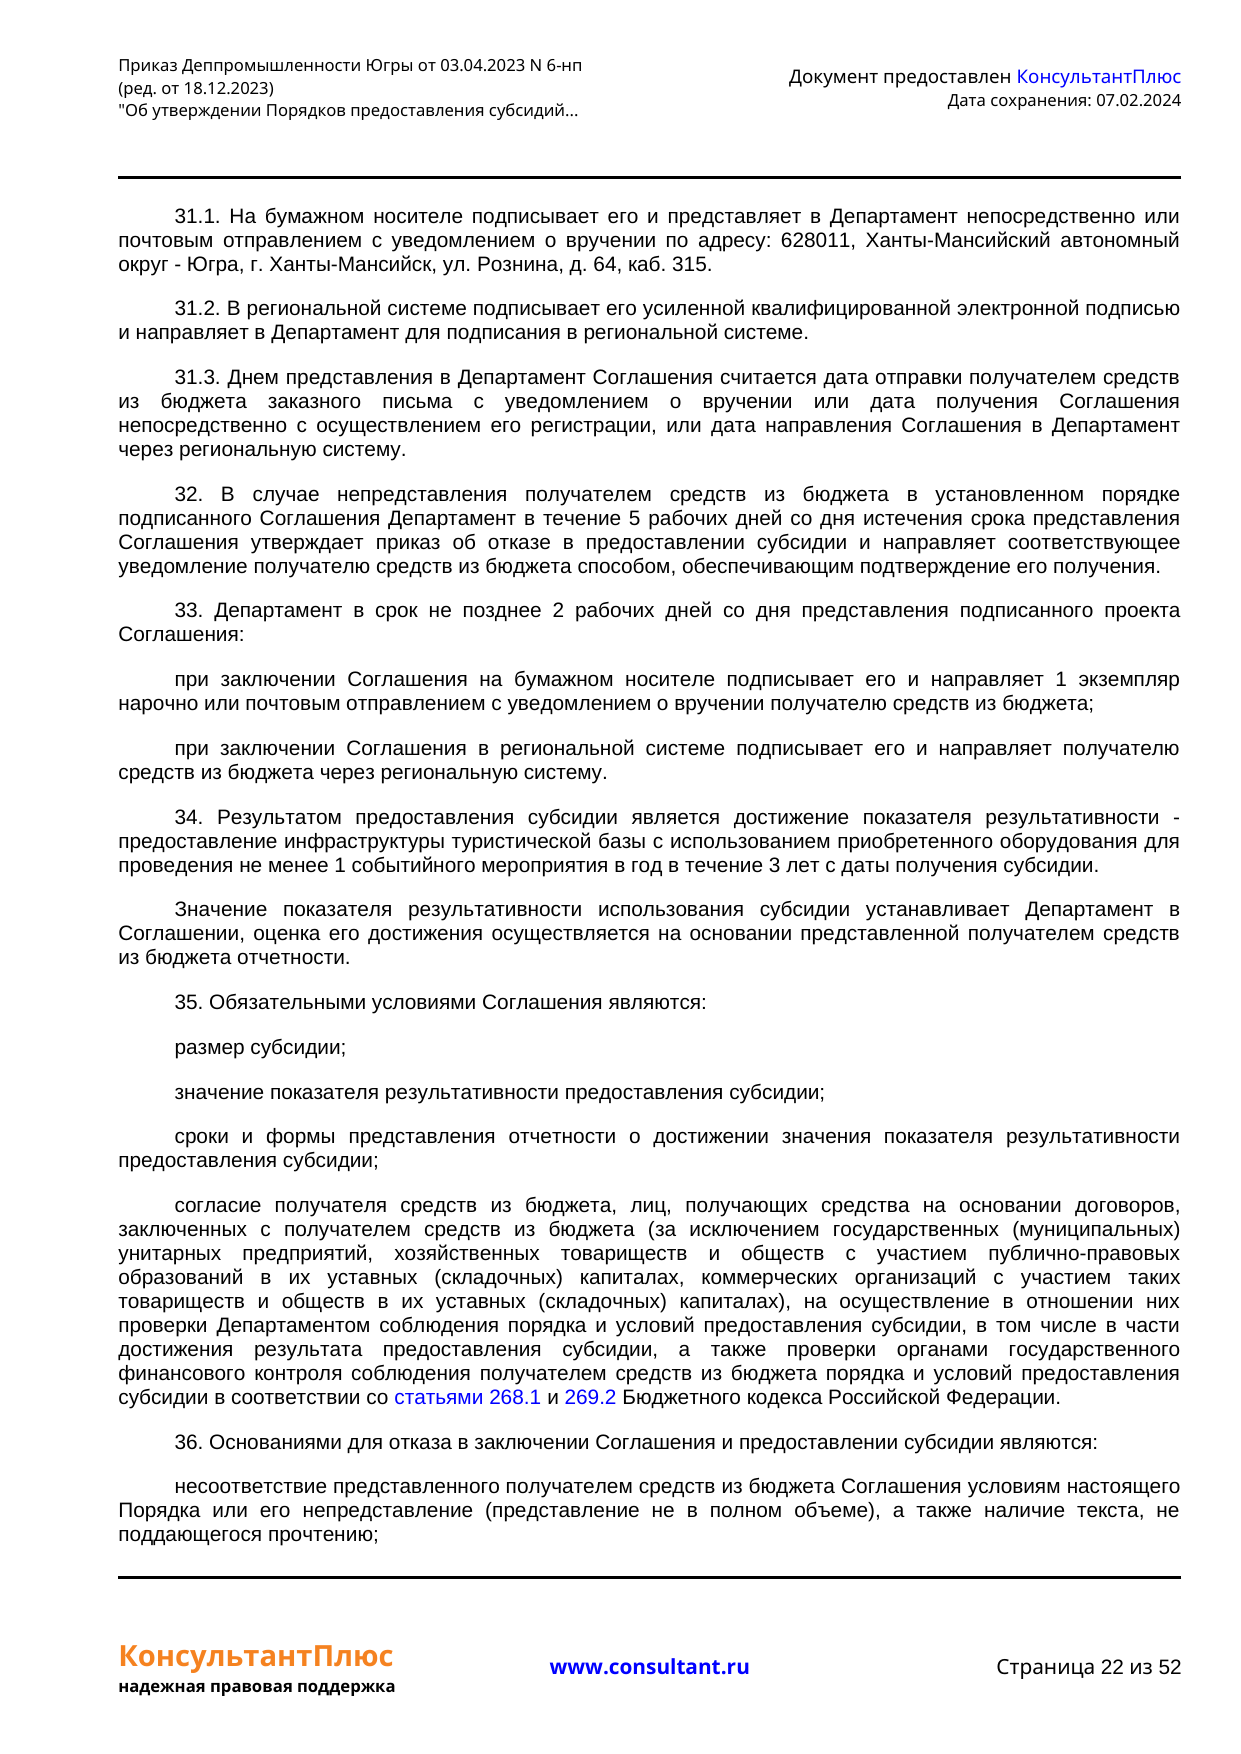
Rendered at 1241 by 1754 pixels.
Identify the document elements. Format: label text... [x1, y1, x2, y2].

text 33. Департамент в срок не позднее 2 рабочих дней со дня представления подписанного проекта Соглашения: [118, 598, 1181, 646]
text при заключении Соглашения в региональной системе подписывает его и направляет получателю средств из бюджета через региональную систему. [118, 736, 1181, 784]
text 34. Результатом предоставления субсидии является достижение показателя результативности - предоставление инфраструктуры туристической базы с использованием приобретенного оборудования для проведения не менее 1 событийного мероприятия в год в течение 3 лет с даты получения субсидии. [118, 804, 1181, 876]
text 31.2. В региональной системе подписывает его усиленной квалифицированной электронной подписью и направляет в Департамент для подписания в региональной системе. [118, 296, 1181, 344]
text согласие получателя средств из бюджета, лиц, получающих средства на основании договоров, заключенных с получателем средств из бюджета (за исключением государственных (муниципальных) унитарных предприятий, хозяйственных товариществ и обществ с участием публично-правовых образований в их уставных (складочных) капиталах, коммерческих организаций с участием таких товариществ и обществ в их уставных (складочных) капиталах), на осуществление в отношении них проверки Департаментом соблюдения порядка и условий предоставления субсидии, в том числе в части достижения результата предоставления субсидии, а также проверки органами государственного финансового контроля соблюдения получателем средств из бюджета порядка и условий предоставления субсидии в соответствии со статьями 268.1 и 269.2 Бюджетного кодекса Российской Федерации. [118, 1193, 1181, 1409]
text несоответствие представленного получателем средств из бюджета Соглашения условиям настоящего Порядка или его непредставление (представление не в полном объеме), а также наличие текста, не поддающегося прочтению; [118, 1474, 1181, 1546]
text 36. Основаниями для отказа в заключении Соглашения и предоставлении субсидии являются: [118, 1429, 1181, 1453]
text 32. В случае непредставления получателем средств из бюджета в установленном порядке подписанного Соглашения Департамент в течение 5 рабочих дней со дня истечения срока представления Соглашения утверждает приказ об отказе в предоставлении субсидии и направляет соответствующее уведомление получателю средств из бюджета способом, обеспечивающим подтверждение его получения. [118, 482, 1181, 577]
text размер субсидии; [118, 1035, 1181, 1059]
text 31.1. На бумажном носителе подписывает его и представляет в Департамент непосредственно или почтовым отправлением с уведомлением о вручении по адресу: 628011, Ханты-Мансийский автономный округ - Югра, г. Ханты-Мансийск, ул. Рознина, д. 64, каб. 315. [118, 203, 1181, 275]
text значение показателя результативности предоставления субсидии; [118, 1079, 1181, 1103]
text при заключении Соглашения на бумажном носителе подписывает его и направляет 1 экземпляр нарочно или почтовым отправлением с уведомлением о вручении получателю средств из бюджета; [118, 667, 1181, 715]
text 35. Обязательными условиями Соглашения являются: [118, 990, 1181, 1014]
text 31.3. Днем представления в Департамент Соглашения считается дата отправки получателем средств из бюджета заказного письма с уведомлением о вручении или дата получения Соглашения непосредственно с осуществлением его регистрации, или дата направления Соглашения в Департамент через региональную систему. [118, 365, 1181, 461]
text сроки и формы представления отчетности о достижении значения показателя результативности предоставления субсидии; [118, 1124, 1181, 1172]
text Значение показателя результативности использования субсидии устанавливает Департамент в Соглашении, оценка его достижения осуществляется на основании представленной получателем средств из бюджета отчетности. [118, 897, 1181, 969]
